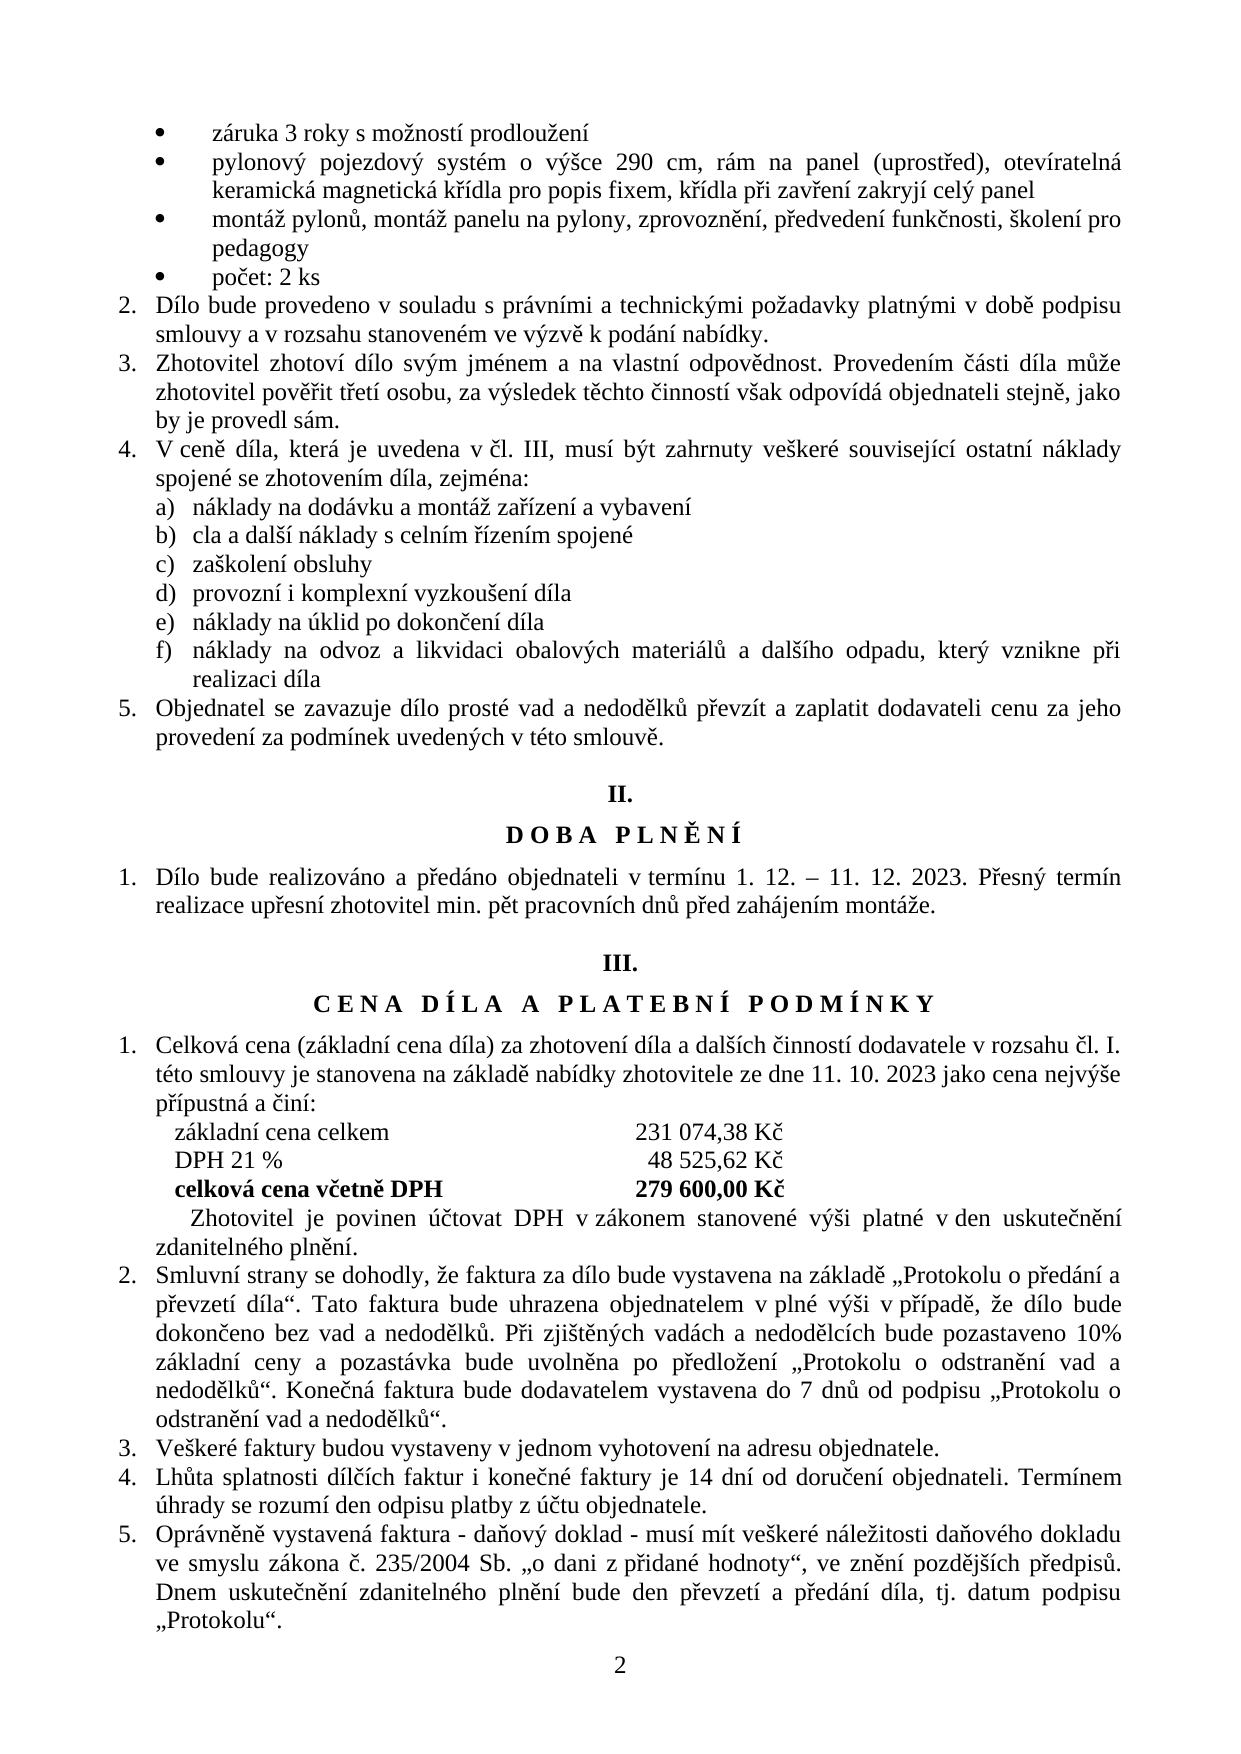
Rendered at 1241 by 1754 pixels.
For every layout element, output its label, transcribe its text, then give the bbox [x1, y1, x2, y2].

list Zhotovitel zhotoví dílo svým jménem a na vlastní odpovědnost. Provedením části díla může zhotovitel pověřit třetí osobu, za výsledek těchto činností však odpovídá objednateli stejně, jako by je provedl sám. [118, 348, 1122, 434]
list DPH 21 % 48 525,62 Kč [118, 1146, 1122, 1174]
list III. [118, 948, 1122, 977]
list provozní i komplexní vyzkoušení díla [155, 578, 1122, 607]
list Objednatel se zavazuje dílo prosté vad a nedodělků převzít a zaplatit dodavateli cenu za jeho provedení za podmínek uvedených v této smlouvě. [118, 693, 1122, 751]
list Celková cena (základní cena díla) za zhotovení díla a dalších činností dodavatele v rozsahu čl. I. této smlouvy je stanovena na základě nabídky zhotovitele ze dne 11. 10. 2023 jako cena nejvýše přípustná a činí: [118, 1031, 1122, 1117]
list záruka 3 roky s možností prodloužení [156, 118, 1122, 147]
list zaškolení obsluhy [155, 549, 1122, 578]
list náklady na dodávku a montáž zařízení a vybavení [155, 492, 1122, 521]
list Dílo bude realizováno a předáno objednateli v termínu 1. 12. – 11. 12. 2023. Přesný termín realizace upřesní zhotovitel min. pět pracovních dnů před zahájením montáže. [118, 862, 1122, 919]
list C E N A D Í L A A P L A T E B N Í P O D M Í N K Y [118, 989, 1122, 1018]
list počet: 2 ks [156, 262, 1122, 291]
list základní cena celkem 231 074,38 Kč [118, 1117, 1122, 1146]
list montáž pylonů, montáž panelu na pylony, zprovoznění, předvedení funkčnosti, školení pro pedagogy [156, 204, 1122, 262]
list V ceně díla, která je uvedena v čl. III, musí být zahrnuty veškeré související ostatní náklady spojené se zhotovením díla, zejména: [118, 434, 1122, 492]
list náklady na úklid po dokončení díla [155, 607, 1122, 636]
list II. [118, 779, 1122, 808]
list Oprávněně vystavená faktura - daňový doklad - musí mít veškeré náležitosti daňového dokladu ve smyslu zákona č. 235/2004 Sb. „o dani z přidané hodnoty“, ve znění pozdějších předpisů. Dnem uskutečnění zdanitelného plnění bude den převzetí a předání díla, tj. datum podpisu „Protokolu“. [118, 1519, 1122, 1634]
list Veškeré faktury budou vystaveny v jednom vyhotovení na adresu objednatele. [118, 1433, 1122, 1462]
list Smluvní strany se dohodly, že faktura za dílo bude vystavena na základě „Protokolu o předání a převzetí díla“. Tato faktura bude uhrazena objednatelem v plné výši v případě, že dílo bude dokončeno bez vad a nedodělků. Při zjištěných vadách a nedodělcích bude pozastaveno 10% základní ceny a pozastávka bude uvolněna po předložení „Protokolu o odstranění vad a nedodělků“. Konečná faktura bude dodavatelem vystavena do 7 dnů od podpisu „Protokolu o odstranění vad a nedodělků“. [118, 1261, 1122, 1433]
list náklady na odvoz a likvidaci obalových materiálů a dalšího odpadu, který vznikne při realizaci díla [155, 636, 1122, 693]
list cla a další náklady s celním řízením spojené [155, 521, 1122, 549]
list D O B A P L N Ě N Í [118, 821, 1122, 849]
list Lhůta splatnosti dílčích faktur i konečné faktury je 14 dní od doručení objednateli. Termínem úhrady se rozumí den odpisu platby z účtu objednatele. [118, 1462, 1122, 1519]
list celková cena včetně DPH 279 600,00 Kč [118, 1174, 1122, 1203]
subtitle Zhotovitel je povinen účtovat DPH v zákonem stanovené výši platné v den uskutečnění zdanitelného plnění. [118, 1203, 1122, 1261]
list pylonový pojezdový systém o výšce 290 cm, rám na panel (uprostřed), otevíratelná keramická magnetická křídla pro popis fixem, křídla při zavření zakryjí celý panel [156, 147, 1122, 204]
list Dílo bude provedeno v souladu s právními a technickými požadavky platnými v době podpisu smlouvy a v rozsahu stanoveném ve výzvě k podání nabídky. [118, 291, 1122, 348]
